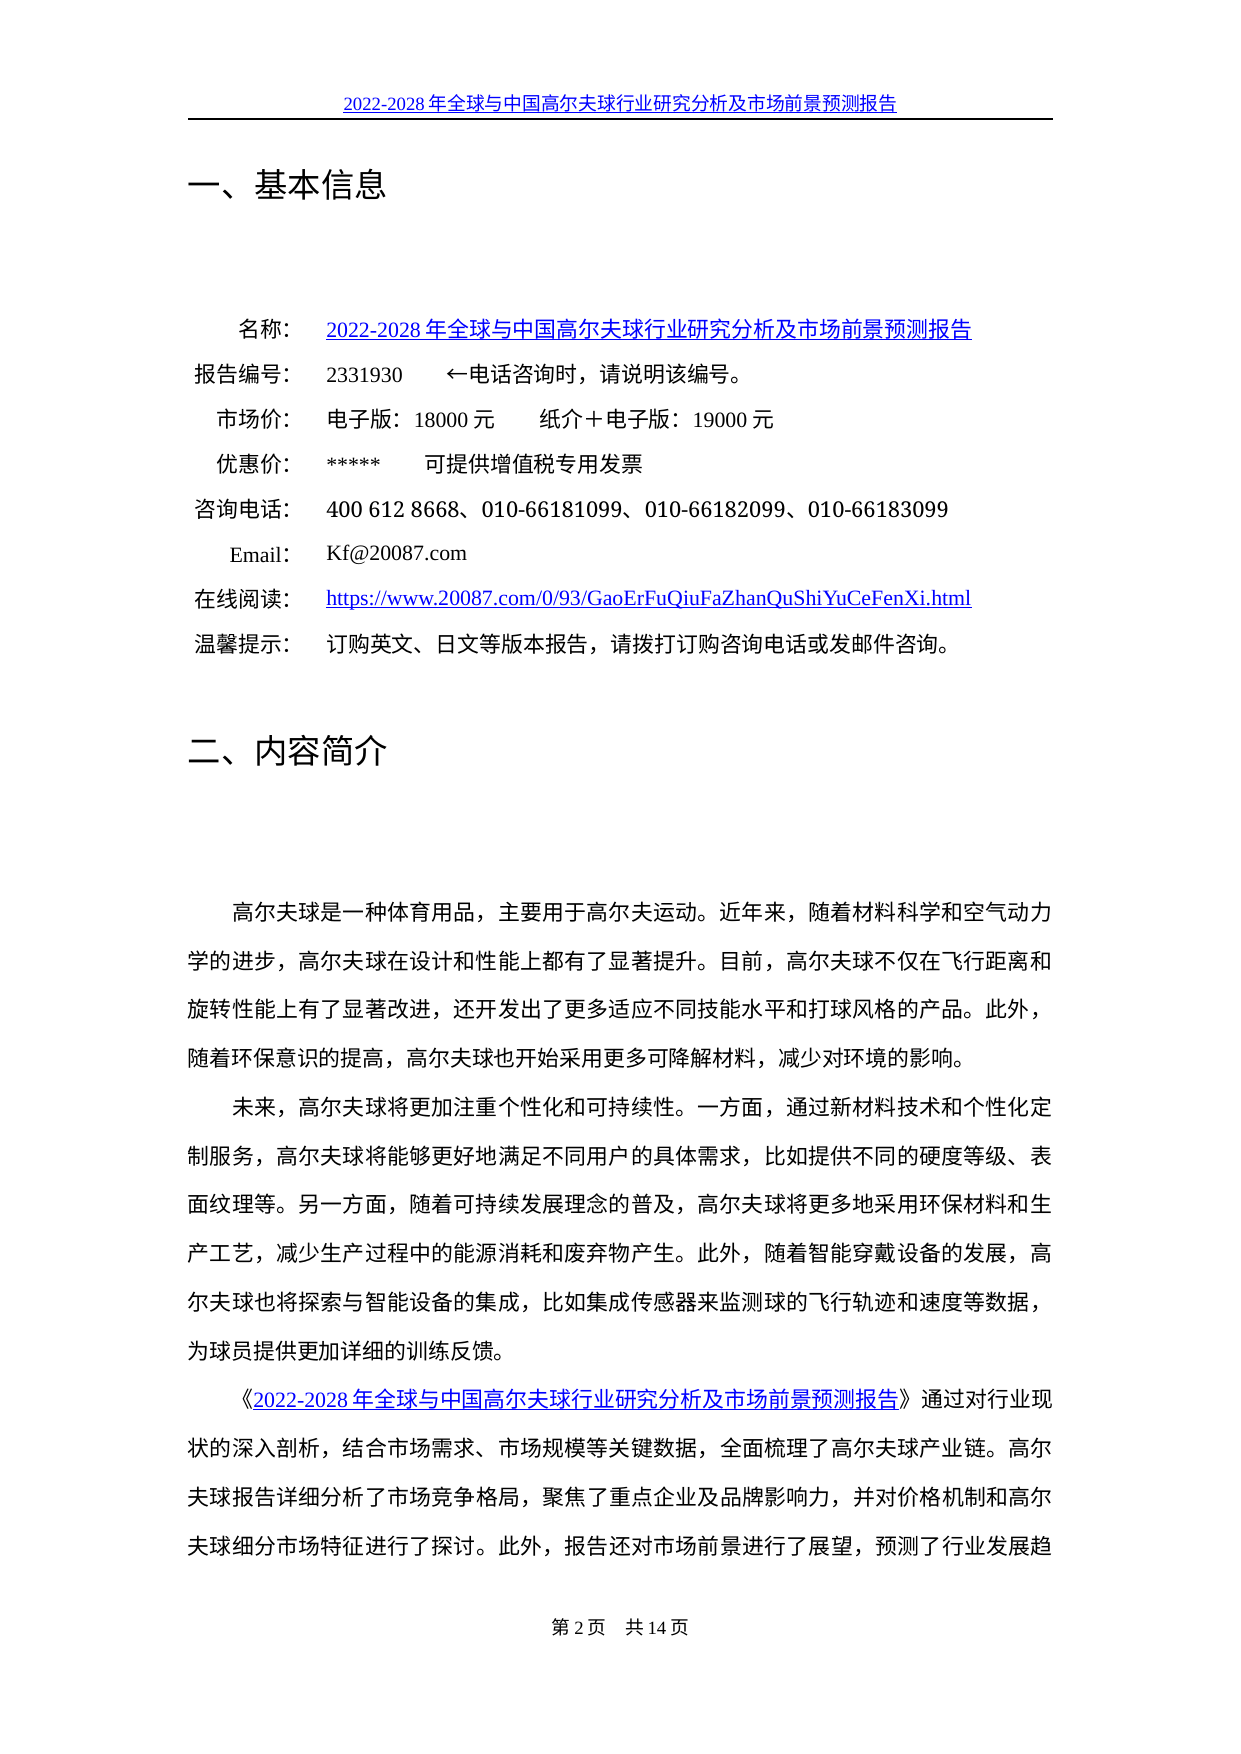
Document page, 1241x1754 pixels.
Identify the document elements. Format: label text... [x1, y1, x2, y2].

table_header 2022-2028年全球与中国高尔夫球行业研究分析及市场前景预测报告 [315, 312, 1073, 357]
table_cell 在线阅读： [167, 582, 315, 627]
table_cell [315, 582, 1073, 627]
title 一、基本信息 [187, 150, 1053, 215]
table_header 名称： [167, 312, 315, 357]
table_cell Kf@20087.com [315, 537, 1073, 582]
table_cell ***** 可提供增值税专用发票 [315, 447, 1073, 492]
table_cell 报告编号： [167, 357, 315, 402]
table_cell 订购英文、日文等版本报告，请拨打订购咨询电话或发邮件咨询。 [315, 627, 1073, 672]
table_cell 温馨提示： [167, 627, 315, 672]
table_cell 400 612 8668、010-66181099、010-66182099、010-66183099 [315, 492, 1073, 537]
table_cell 电子版：18000 元 纸介＋电子版：19000 元 [315, 402, 1073, 447]
table_cell 2331930 ←电话咨询时，请说明该编号。 [315, 357, 1073, 402]
table_cell Email： [167, 537, 315, 582]
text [187, 894, 1053, 1561]
table_cell 优惠价： [167, 447, 315, 492]
table_cell 咨询电话： [167, 492, 315, 537]
title 二、内容简介 [187, 717, 1053, 782]
table_cell 市场价： [167, 402, 315, 447]
